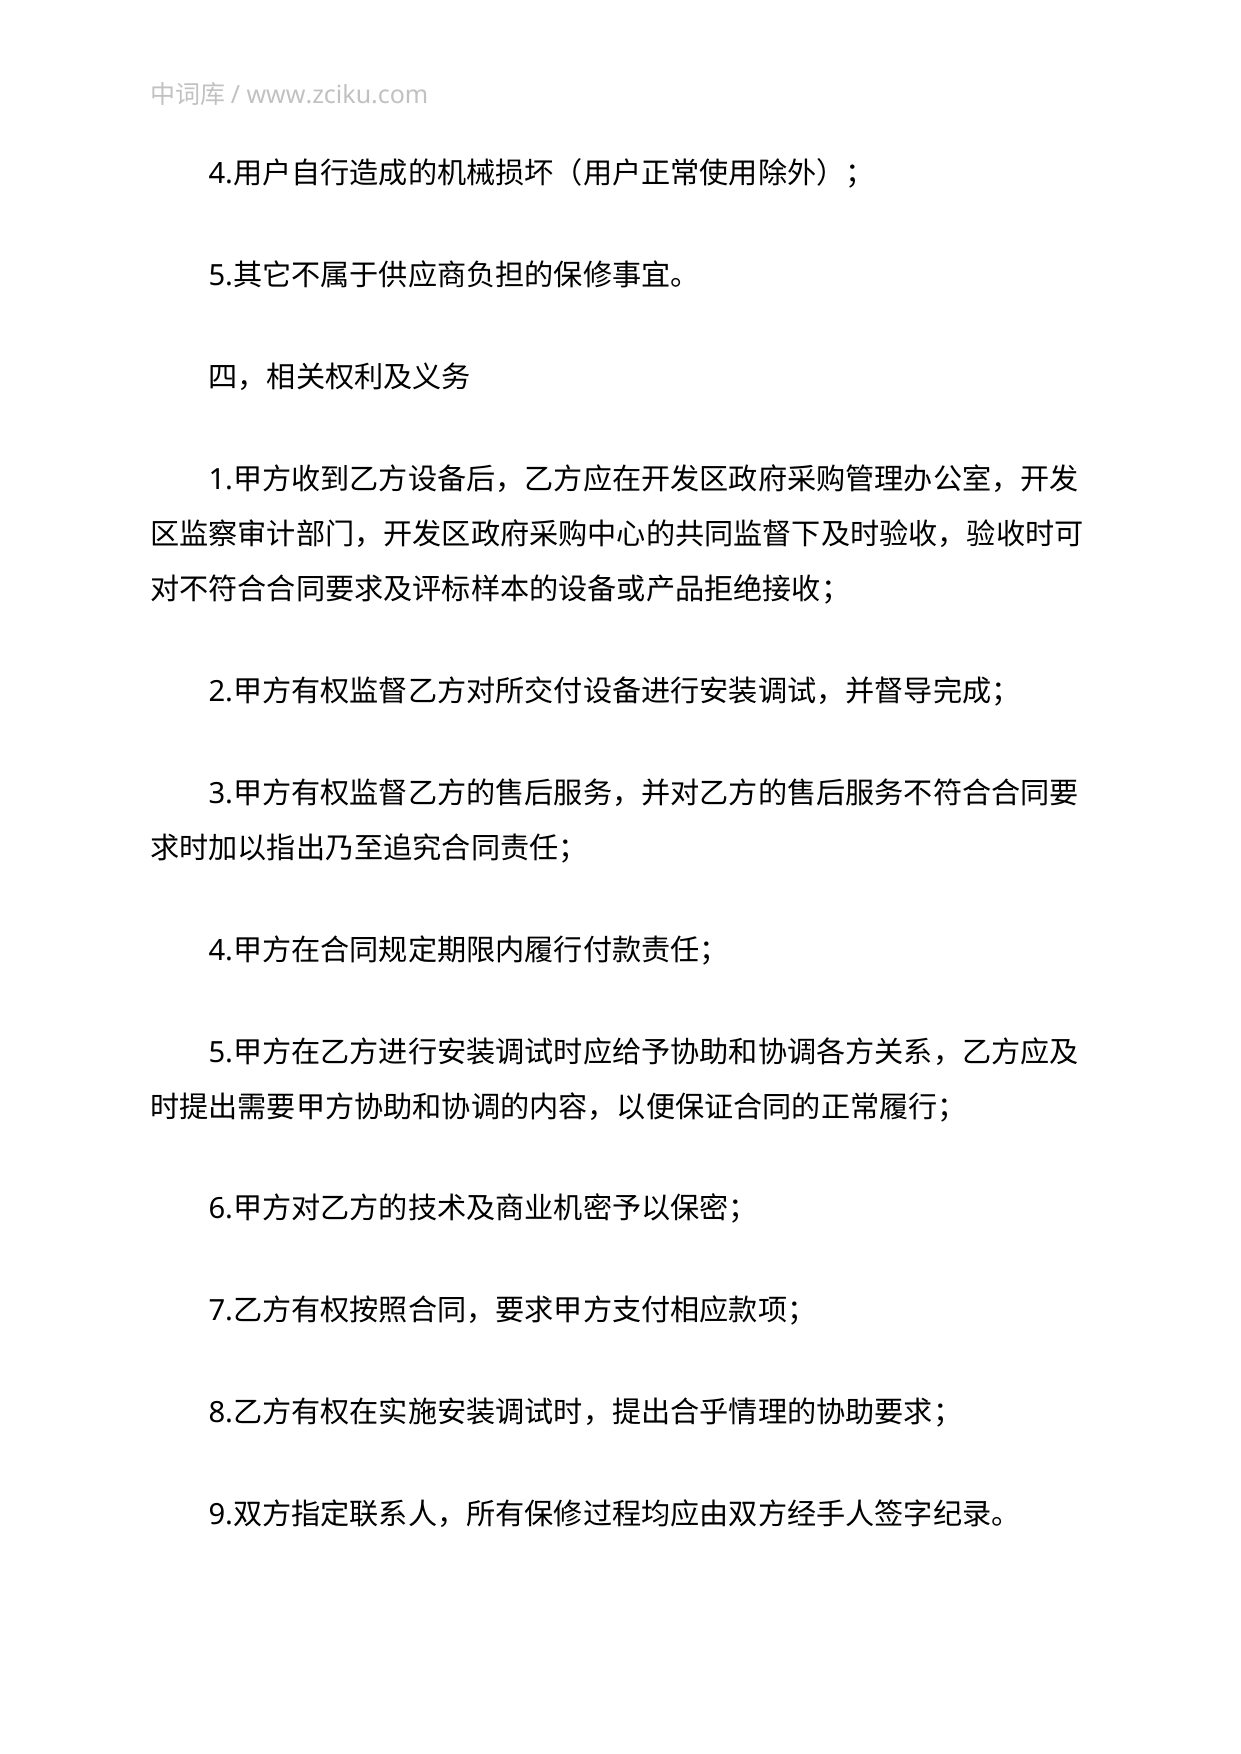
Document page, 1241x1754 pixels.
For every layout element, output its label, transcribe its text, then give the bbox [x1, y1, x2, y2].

text 4.用户自行造成的机械损坏（用户正常使用除外）； [150, 150, 1090, 192]
text 4.甲方在合同规定期限内履行付款责任； [150, 926, 1090, 968]
text 6.甲方对乙方的技术及商业机密予以保密； [150, 1185, 1090, 1227]
text 7.乙方有权按照合同，要求甲方支付相应款项； [150, 1287, 1090, 1329]
text 5.甲方在乙方进行安装调试时应给予协助和协调各方关系，乙方应及时提出需要甲方协助和协调的内容，以便保证合同的正常履行； [150, 1028, 1090, 1125]
text 9.双方指定联系人，所有保修过程均应由双方经手人签字纪录。 [150, 1491, 1090, 1533]
text 1.甲方收到乙方设备后，乙方应在开发区政府采购管理办公室，开发区监察审计部门，开发区政府采购中心的共同监督下及时验收，验收时可对不符合合同要求及评标样本的设备或产品拒绝接收； [150, 456, 1090, 608]
text 5.其它不属于供应商负担的保修事宜。 [150, 252, 1090, 294]
text 8.乙方有权在实施安装调试时，提出合乎情理的协助要求； [150, 1389, 1090, 1431]
text 2.甲方有权监督乙方对所交付设备进行安装调试，并督导完成； [150, 667, 1090, 710]
text 四，相关权利及义务 [150, 354, 1090, 396]
text 3.甲方有权监督乙方的售后服务，并对乙方的售后服务不符合合同要求时加以指出乃至追究合同责任； [150, 769, 1090, 867]
